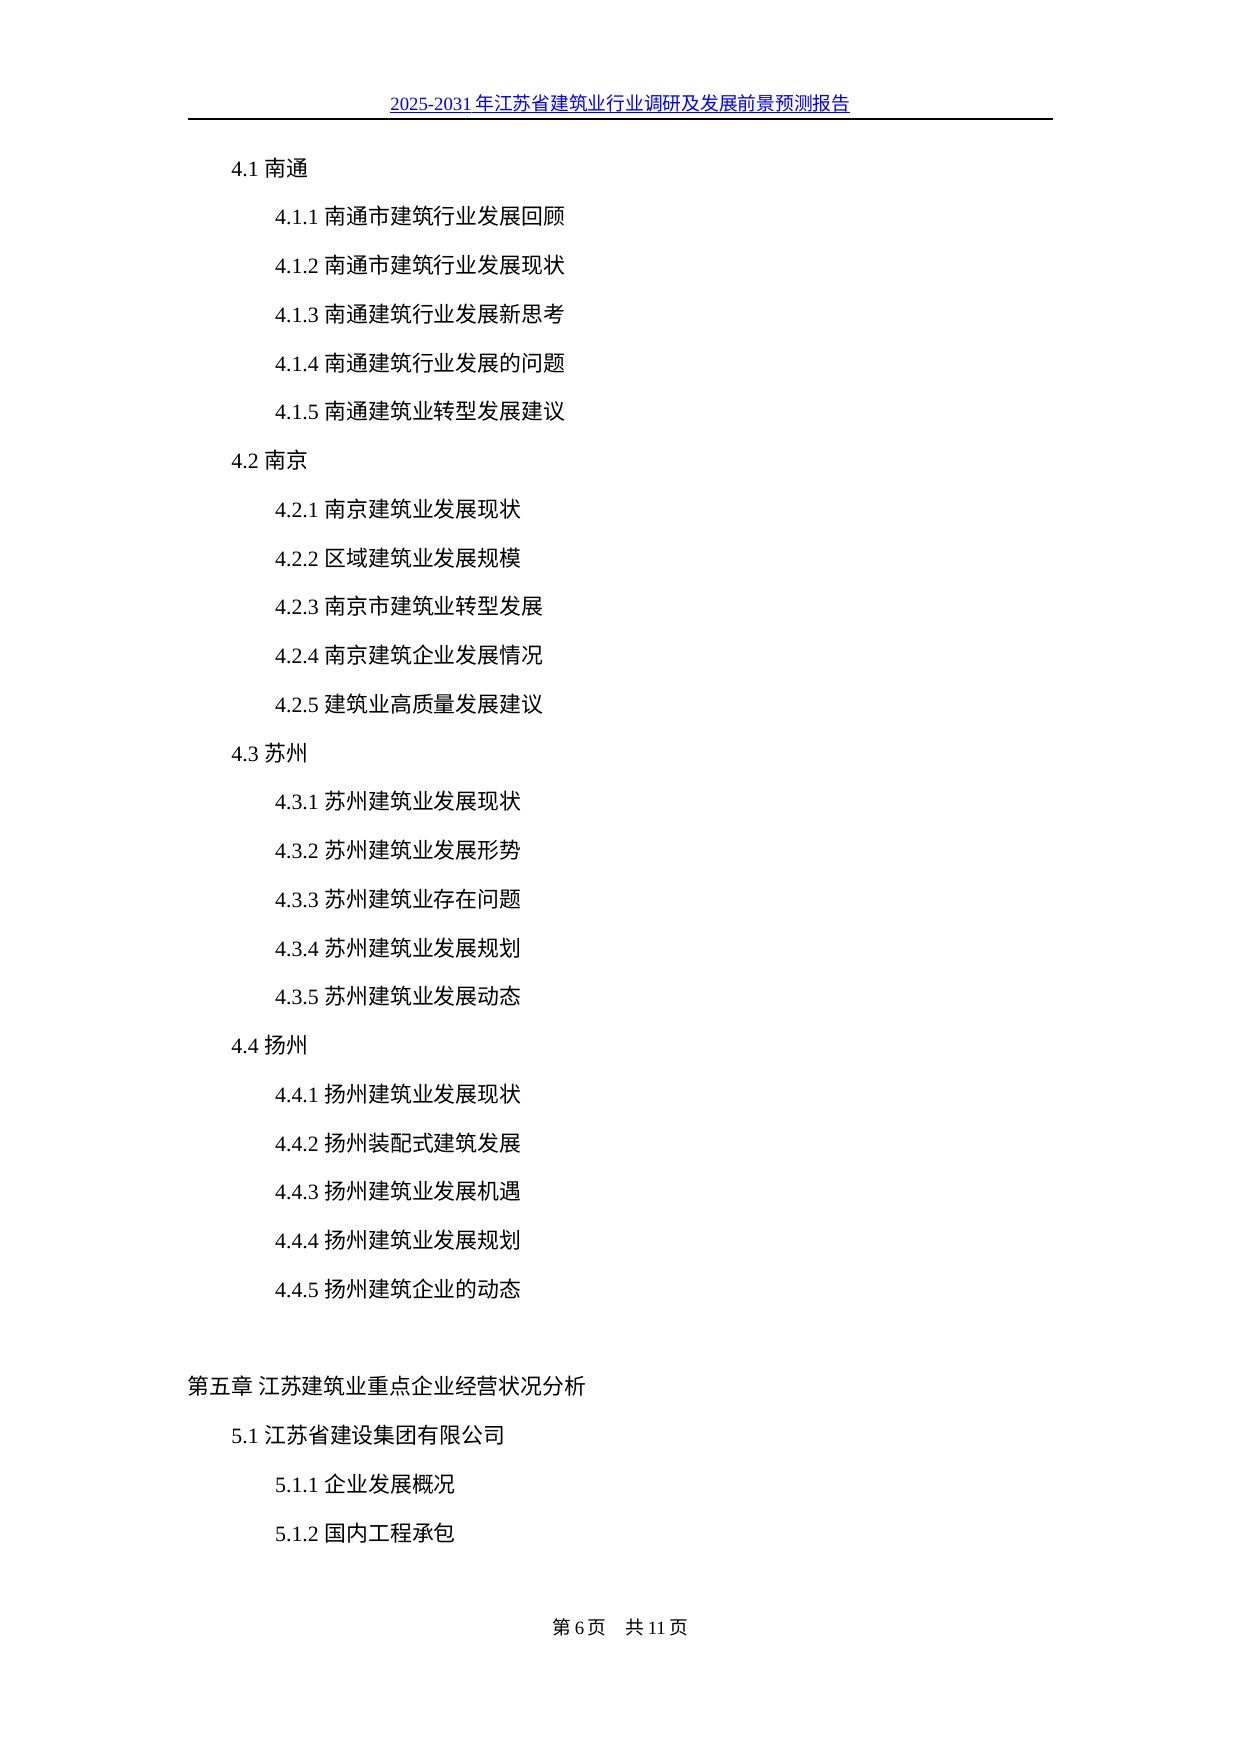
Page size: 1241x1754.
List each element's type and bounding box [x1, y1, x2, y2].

text [187, 150, 1053, 1548]
